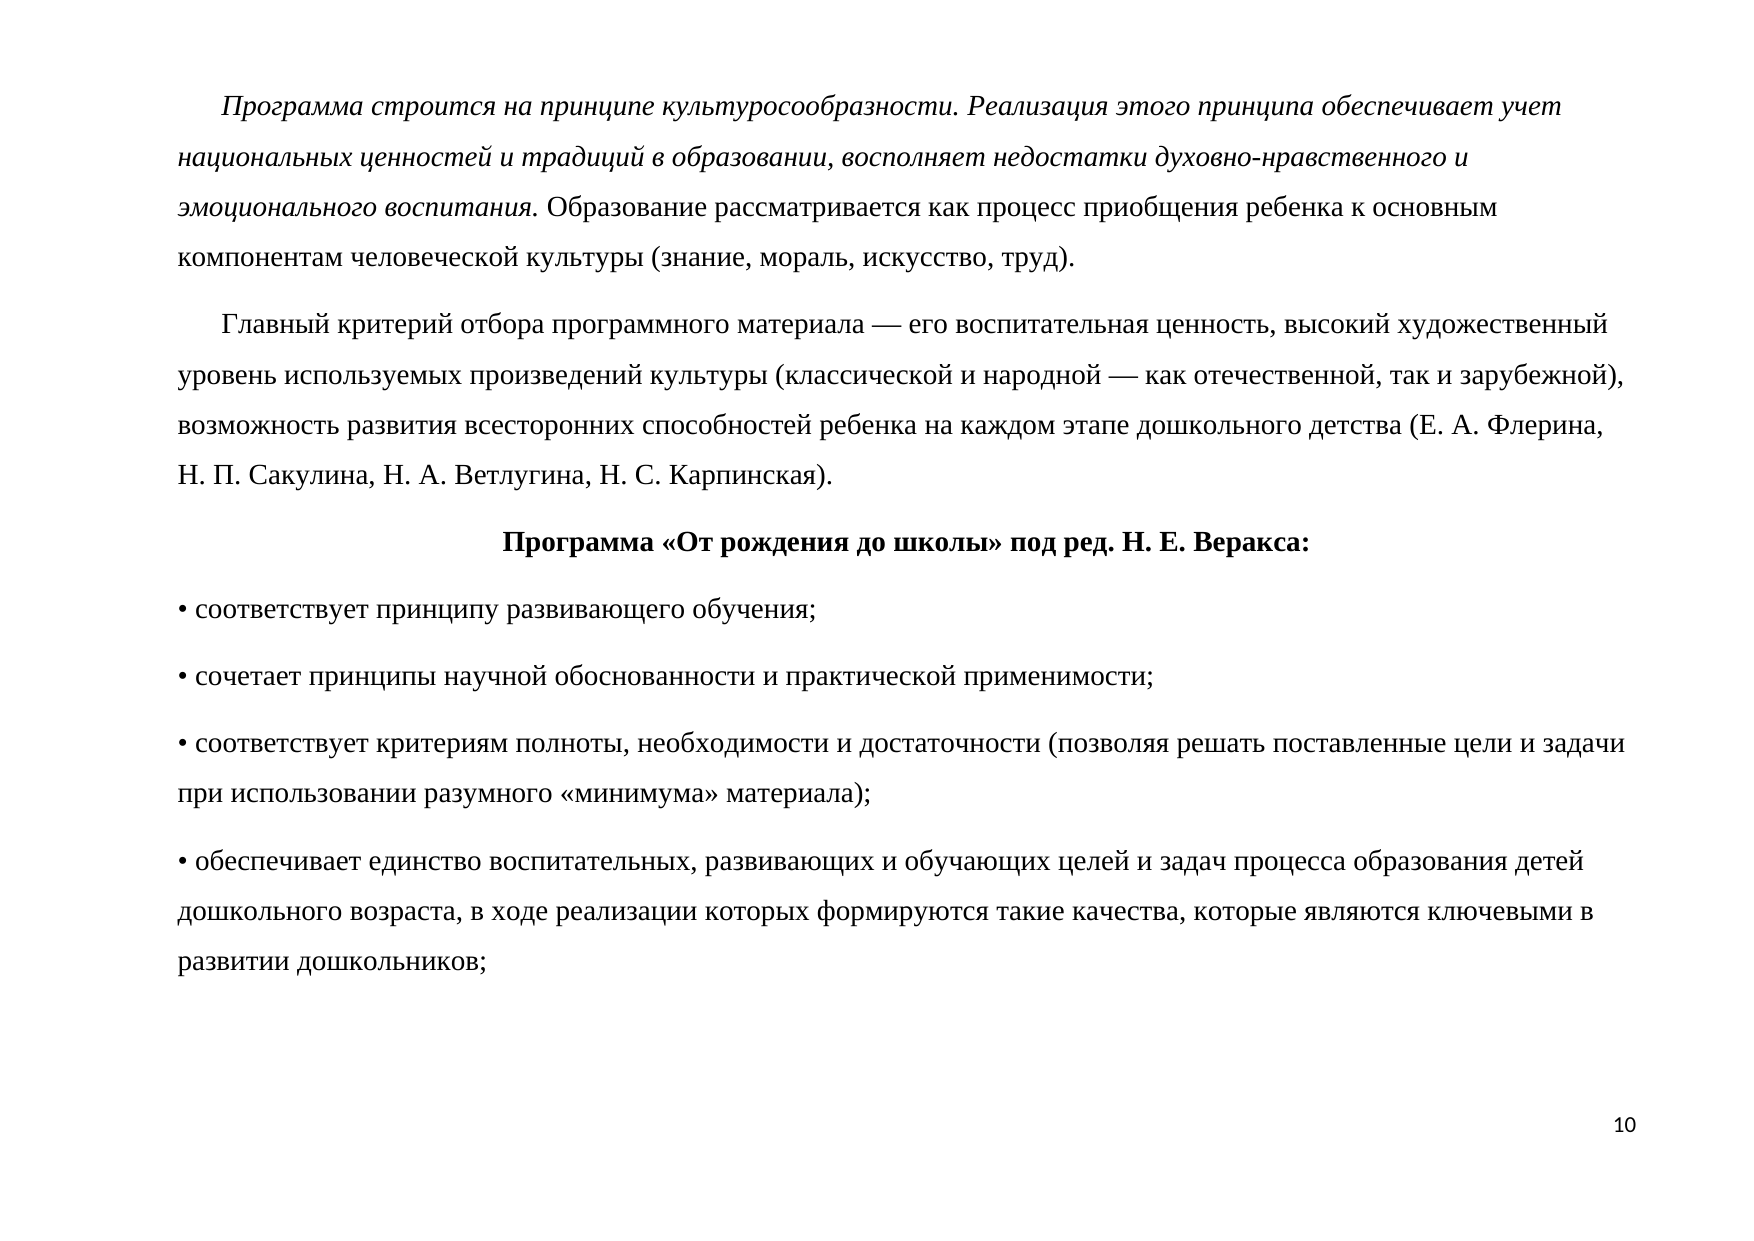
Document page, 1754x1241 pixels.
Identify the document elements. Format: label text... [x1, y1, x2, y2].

text • сочетает принципы научной обоснованности и практической применимости; [177, 658, 1636, 692]
text Программа строится на принципе культуросообразности. Реализация этого принципа обеспечивает учет национальных ценностей и традиций в образовании, восполняет недостатки духовно-нравственного и эмоционального воспитания. Образование рассматривается как процесс приобщения ребенка к основным компонентам человеческой культуры (знание, мораль, искусство, труд). [177, 88, 1636, 273]
text • соответствует принципу развивающего обучения; [177, 591, 1636, 625]
text Главный критерий отбора программного материала — его воспитательная ценность, высокий художественный уровень используемых произведений культуры (классической и народной — как отечественной, так и зарубежной), возможность развития всесторонних способностей ребенка на каждом этапе дошкольного детства (Е. А. Флерина, Н. П. Сакулина, Н. А. Ветлугина, Н. С. Карпинская). [177, 306, 1636, 491]
text • соответствует критериям полноты, необходимости и достаточности (позволяя решать поставленные цели и задачи при использовании разумного «минимума» материала); [177, 725, 1636, 809]
text • обеспечивает единство воспитательных, развивающих и обучающих целей и задач процесса образования детей дошкольного возраста, в ходе реализации которых формируются такие качества, которые являются ключевыми в развитии дошкольников; [177, 843, 1636, 977]
text Программа «От рождения до школы» под ред. Н. Е. Веракса: [177, 524, 1636, 558]
